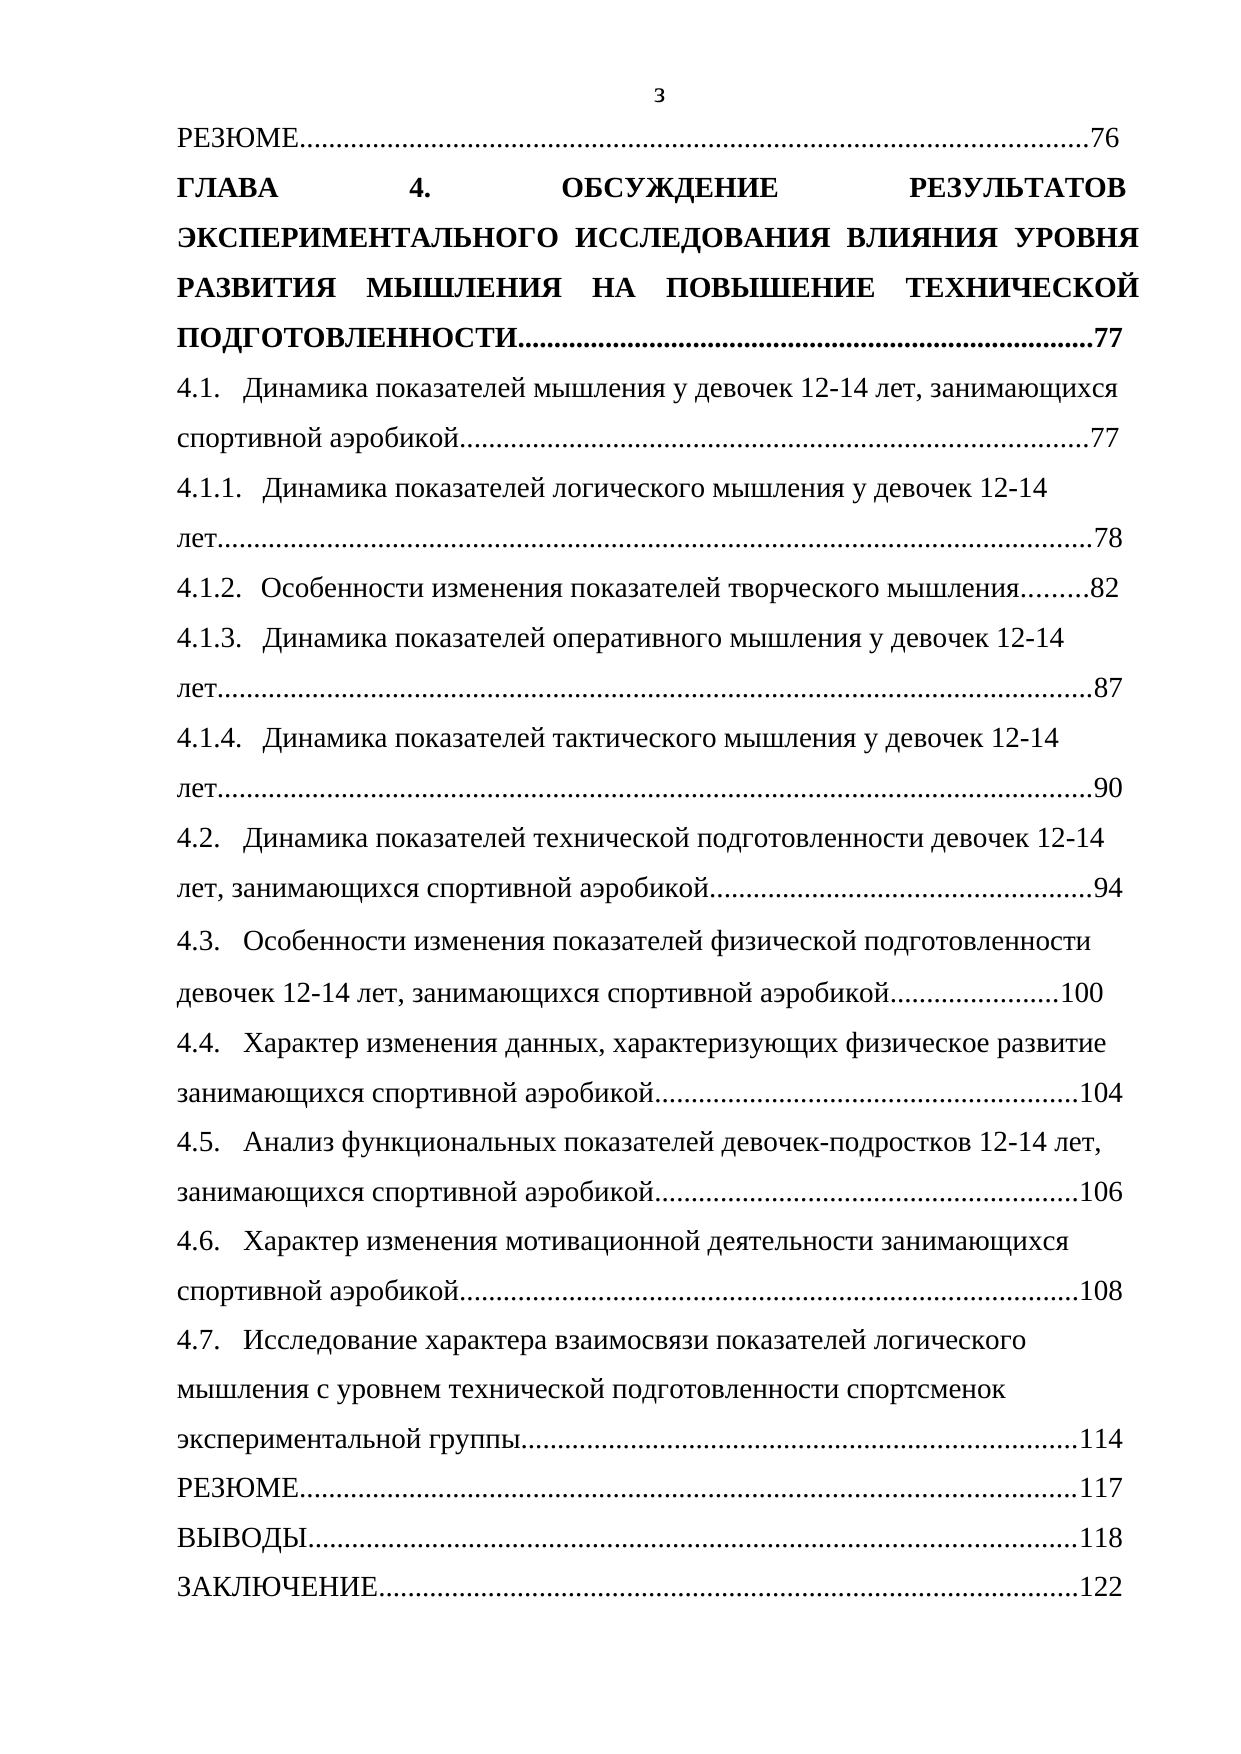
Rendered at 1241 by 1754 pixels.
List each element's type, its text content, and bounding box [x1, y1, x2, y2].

text лет, занимающихся спортивной аэробикой 94 [177, 858, 1140, 908]
text лет 87 [177, 658, 1140, 708]
text спортивной аэробикой 77 [177, 408, 1140, 458]
text з [179, 79, 1140, 108]
text РЕЗЮМЕ 117 [177, 1458, 1140, 1508]
text девочек 12-14 лет, занимающихся спортивной аэробикой 100 [177, 960, 1140, 1013]
text спортивной аэробикой 108 [177, 1260, 1140, 1310]
text занимающихся спортивной аэробикой 106 [177, 1161, 1140, 1211]
text экспериментальной группы 114 [177, 1409, 1140, 1458]
list Динамика показателей технической подготовленности девочек 12-14 [177, 808, 1140, 858]
text ГЛАВА 4. ОБСУЖДЕНИЕ РЕЗУЛЬТАТОВ [177, 158, 1140, 208]
list Характер изменения мотивационной деятельности занимающихся [177, 1211, 1140, 1260]
text лет 90 [177, 758, 1140, 808]
list Характер изменения данных, характеризующих физическое развитие [177, 1013, 1140, 1062]
list Динамика показателей тактического мышления у девочек 12-14 [177, 708, 1140, 758]
list Особенности изменения показателей физической подготовленности [177, 908, 1140, 960]
text ВЫВОДЫ 118 [177, 1508, 1140, 1557]
list Анализ функциональных показателей девочек-подростков 12-14 лет, [177, 1112, 1140, 1161]
text занимающихся спортивной аэробикой 104 [177, 1062, 1140, 1112]
list Особенности изменения показателей творческого мышления 82 [177, 558, 1140, 608]
text лет 78 [177, 508, 1140, 558]
list Динамика показателей мышления у девочек 12-14 лет, занимающихся [177, 358, 1140, 408]
list Исследование характера взаимосвязи показателей логического мышления с уровнем технической подготовленности спортсменок [177, 1310, 1140, 1409]
text ЭКСПЕРИМЕНТАЛЬНОГО ИССЛЕДОВАНИЯ ВЛИЯНИЯ УРОВНЯ РАЗВИТИЯ МЫШЛЕНИЯ НА ПОВЫШЕНИЕ ТЕХНИЧЕСКОЙ ПОДГОТОВЛЕННОСТИ 77 [177, 208, 1140, 358]
list Динамика показателей логического мышления у девочек 12-14 [177, 458, 1140, 508]
text ЗАКЛЮЧЕНИЕ 122 [177, 1557, 1140, 1607]
text РЕЗЮМЕ 76 [177, 108, 1140, 158]
list Динамика показателей оперативного мышления у девочек 12-14 [177, 608, 1140, 658]
